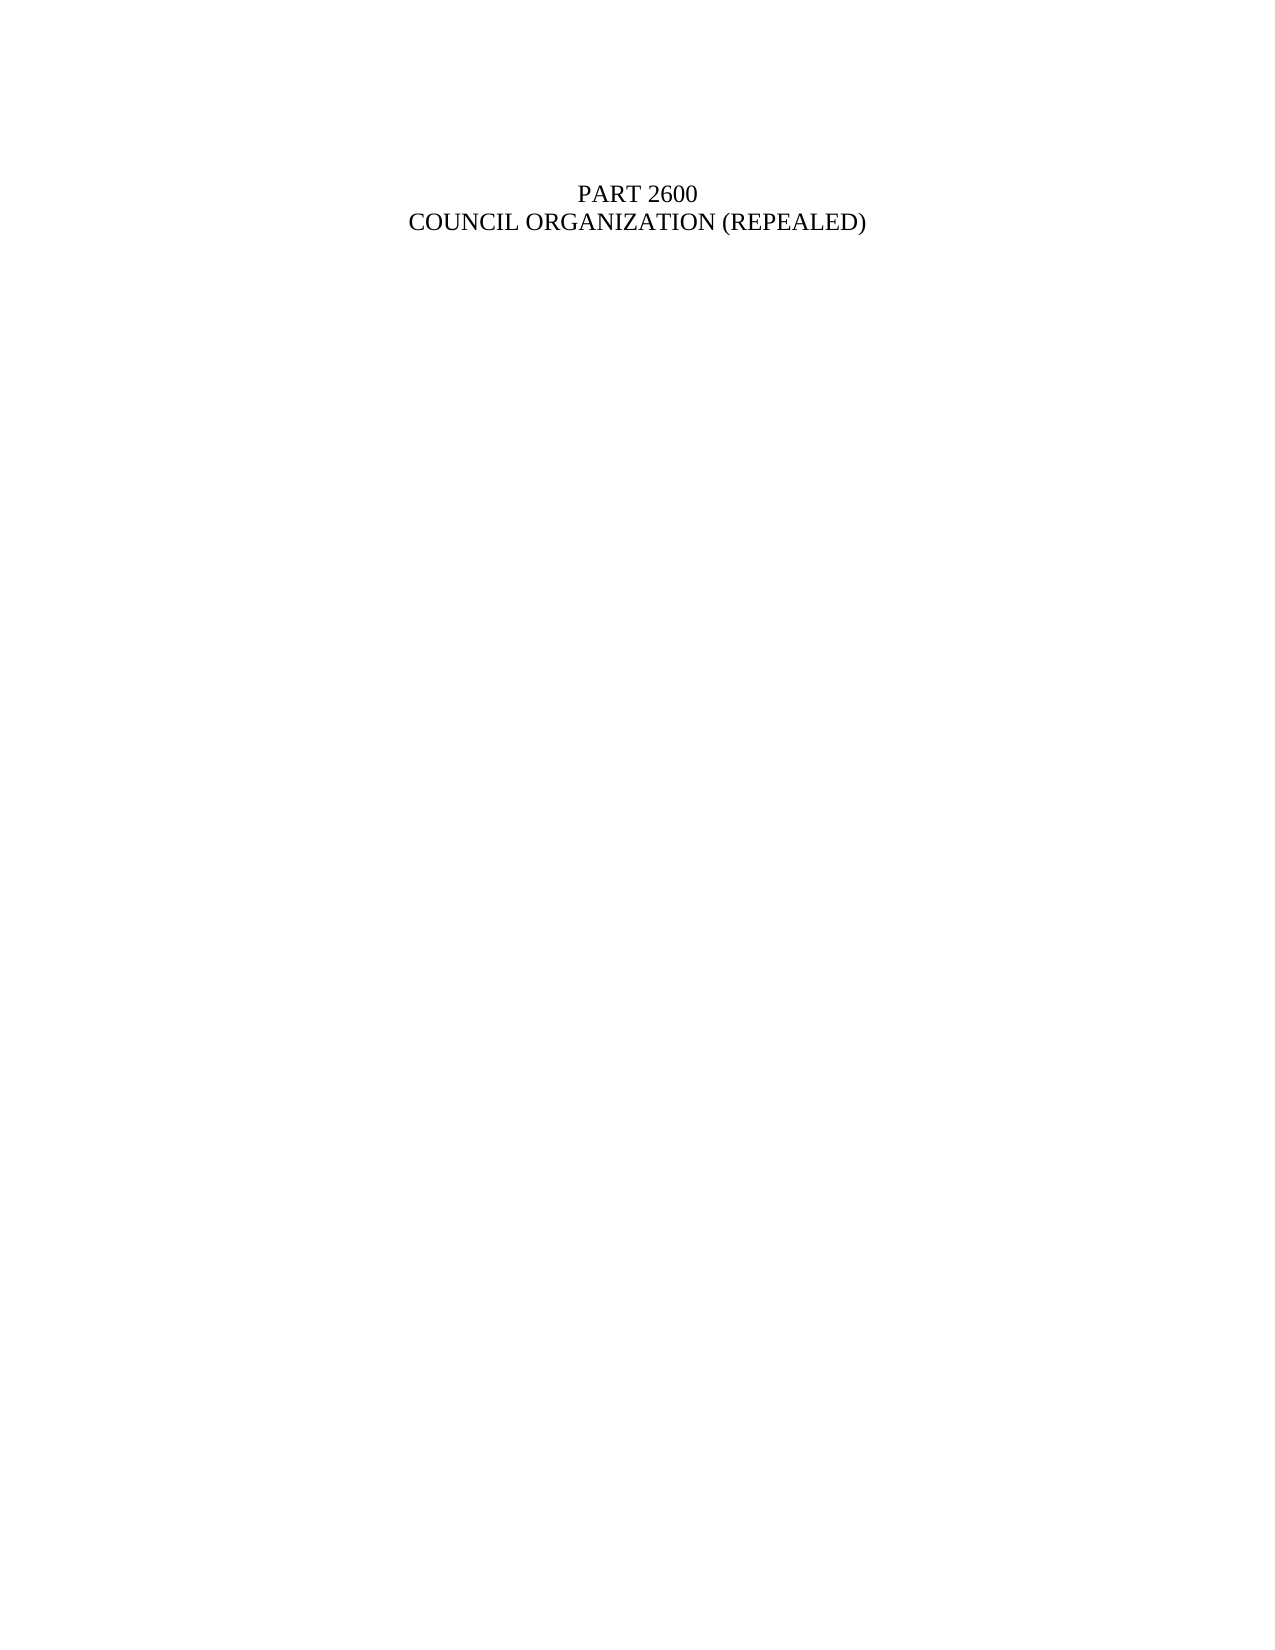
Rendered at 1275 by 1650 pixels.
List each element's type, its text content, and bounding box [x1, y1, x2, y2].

text COUNCIL ORGANIZATION (REPEALED) [150, 207, 1125, 236]
text PART 2600 [150, 179, 1125, 207]
